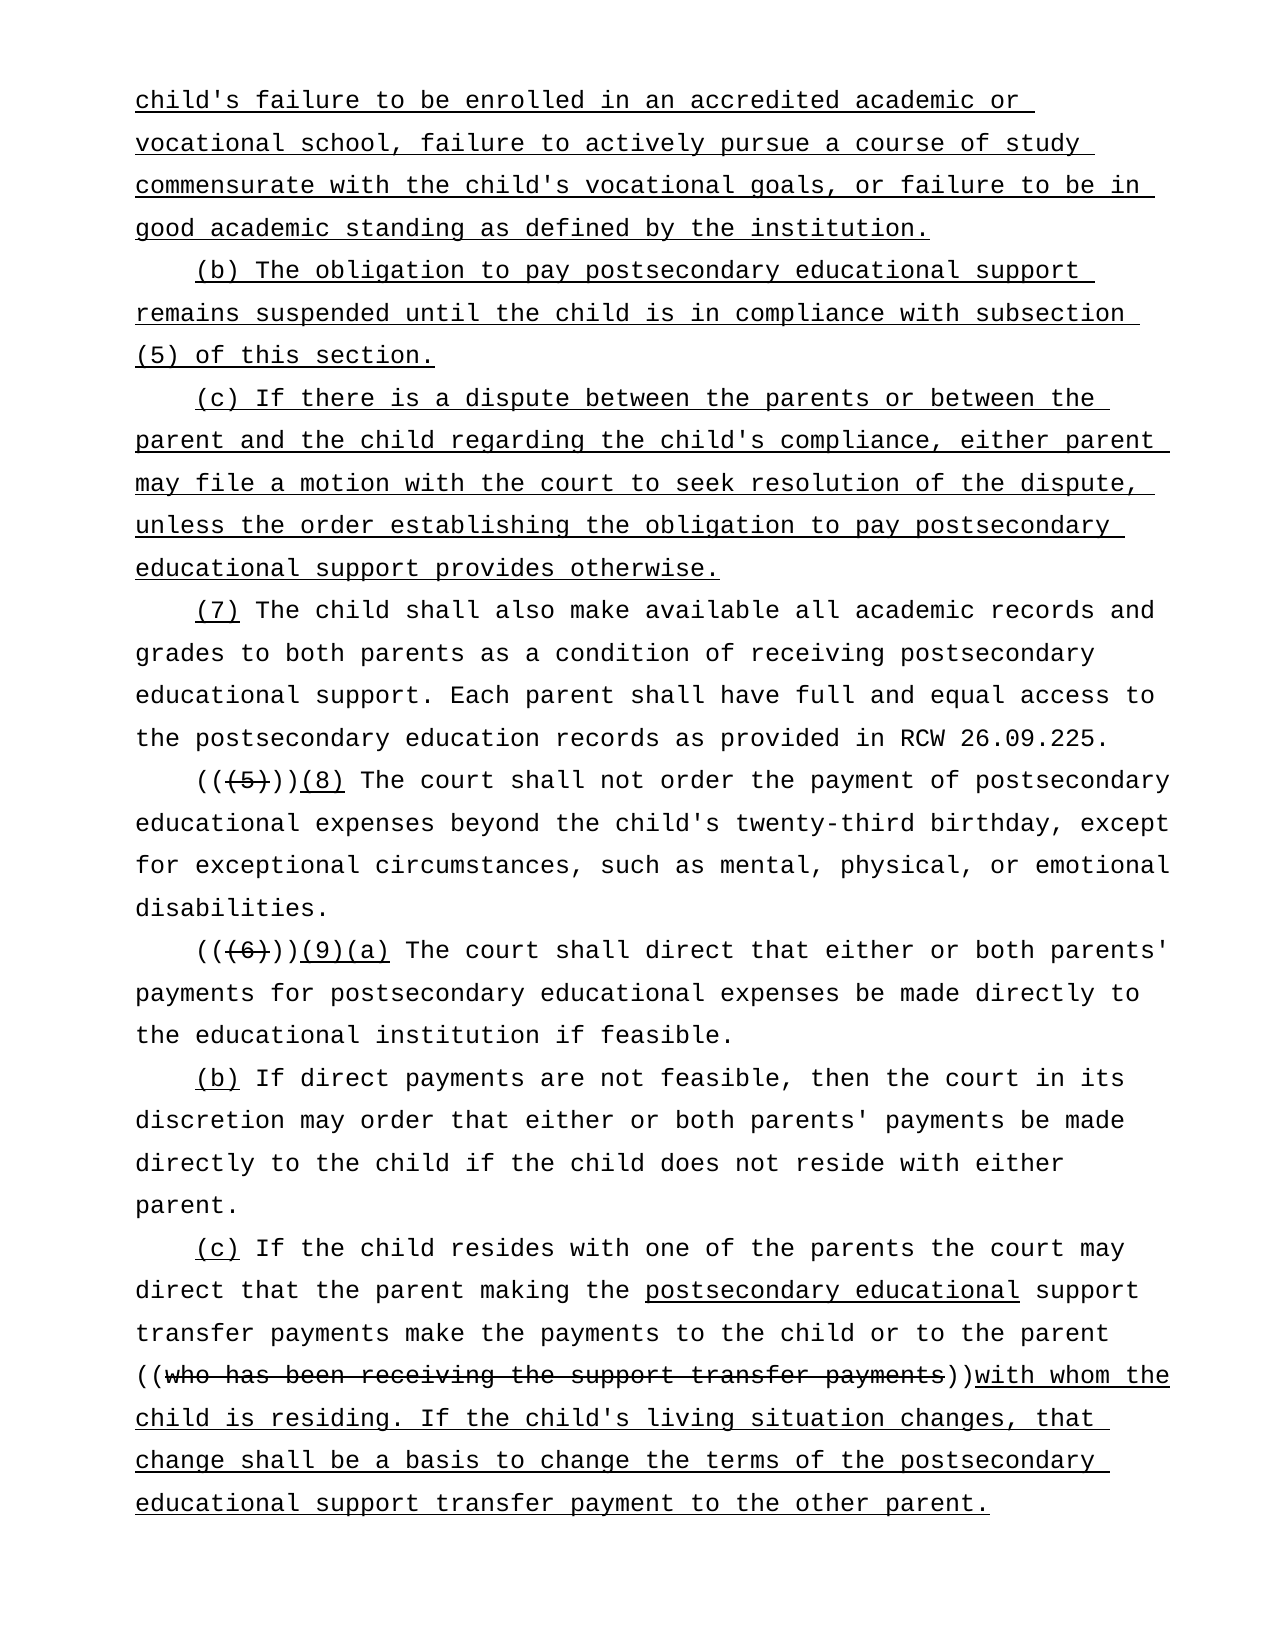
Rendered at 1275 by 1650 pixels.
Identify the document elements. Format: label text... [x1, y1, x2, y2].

text (7) The child shall also make available all academic records and grades to both parents as a condition of receiving postsecondary educational support. Each parent shall have full and equal access to the postsecondary education records as provided in RCW 26.09.225. [135, 585, 1170, 755]
text (((6)))(9)(a) The court shall direct that either or both parents' payments for postsecondary educational expenses be made directly to the educational institution if feasible. [135, 925, 1170, 1052]
text (c) If there is a dispute between the parents or between the parent and the child regarding the child's compliance, either parent may file a motion with the court to seek resolution of the dispute, unless the order establishing the obligation to pay postsecondary educational support provides otherwise. [135, 372, 1170, 451]
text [135, 75, 1170, 245]
text (((5)))(8) The court shall not order the payment of postsecondary educational expenses beyond the child's twenty-third birthday, except for exceptional circumstances, such as mental, physical, or emotional disabilities. [135, 755, 1170, 925]
text (c) If there is a dispute between the parents or between the parent and the child regarding the child's compliance, either parent may file a motion with the court to seek resolution of the dispute, unless the order establishing the obligation to pay postsecondary educational support provides otherwise. [135, 453, 1170, 585]
text (b) The obligation to pay postsecondary educational support remains suspended until the child is in compliance with subsection (5) of this section. [135, 245, 1170, 372]
text (c) If the child resides with one of the parents the court may direct that the parent making the postsecondary educational support transfer payments make the payments to the child or to the parent ((who has been receiving the support transfer payments))with whom the child is residing. If the child's living situation changes, that change shall be a basis to change the terms of the postsecondary educational support transfer payment to the other parent. [135, 1222, 1170, 1520]
text (b) If direct payments are not feasible, then the court in its discretion may order that either or both parents' payments be made directly to the child if the child does not reside with either parent. [135, 1052, 1170, 1222]
